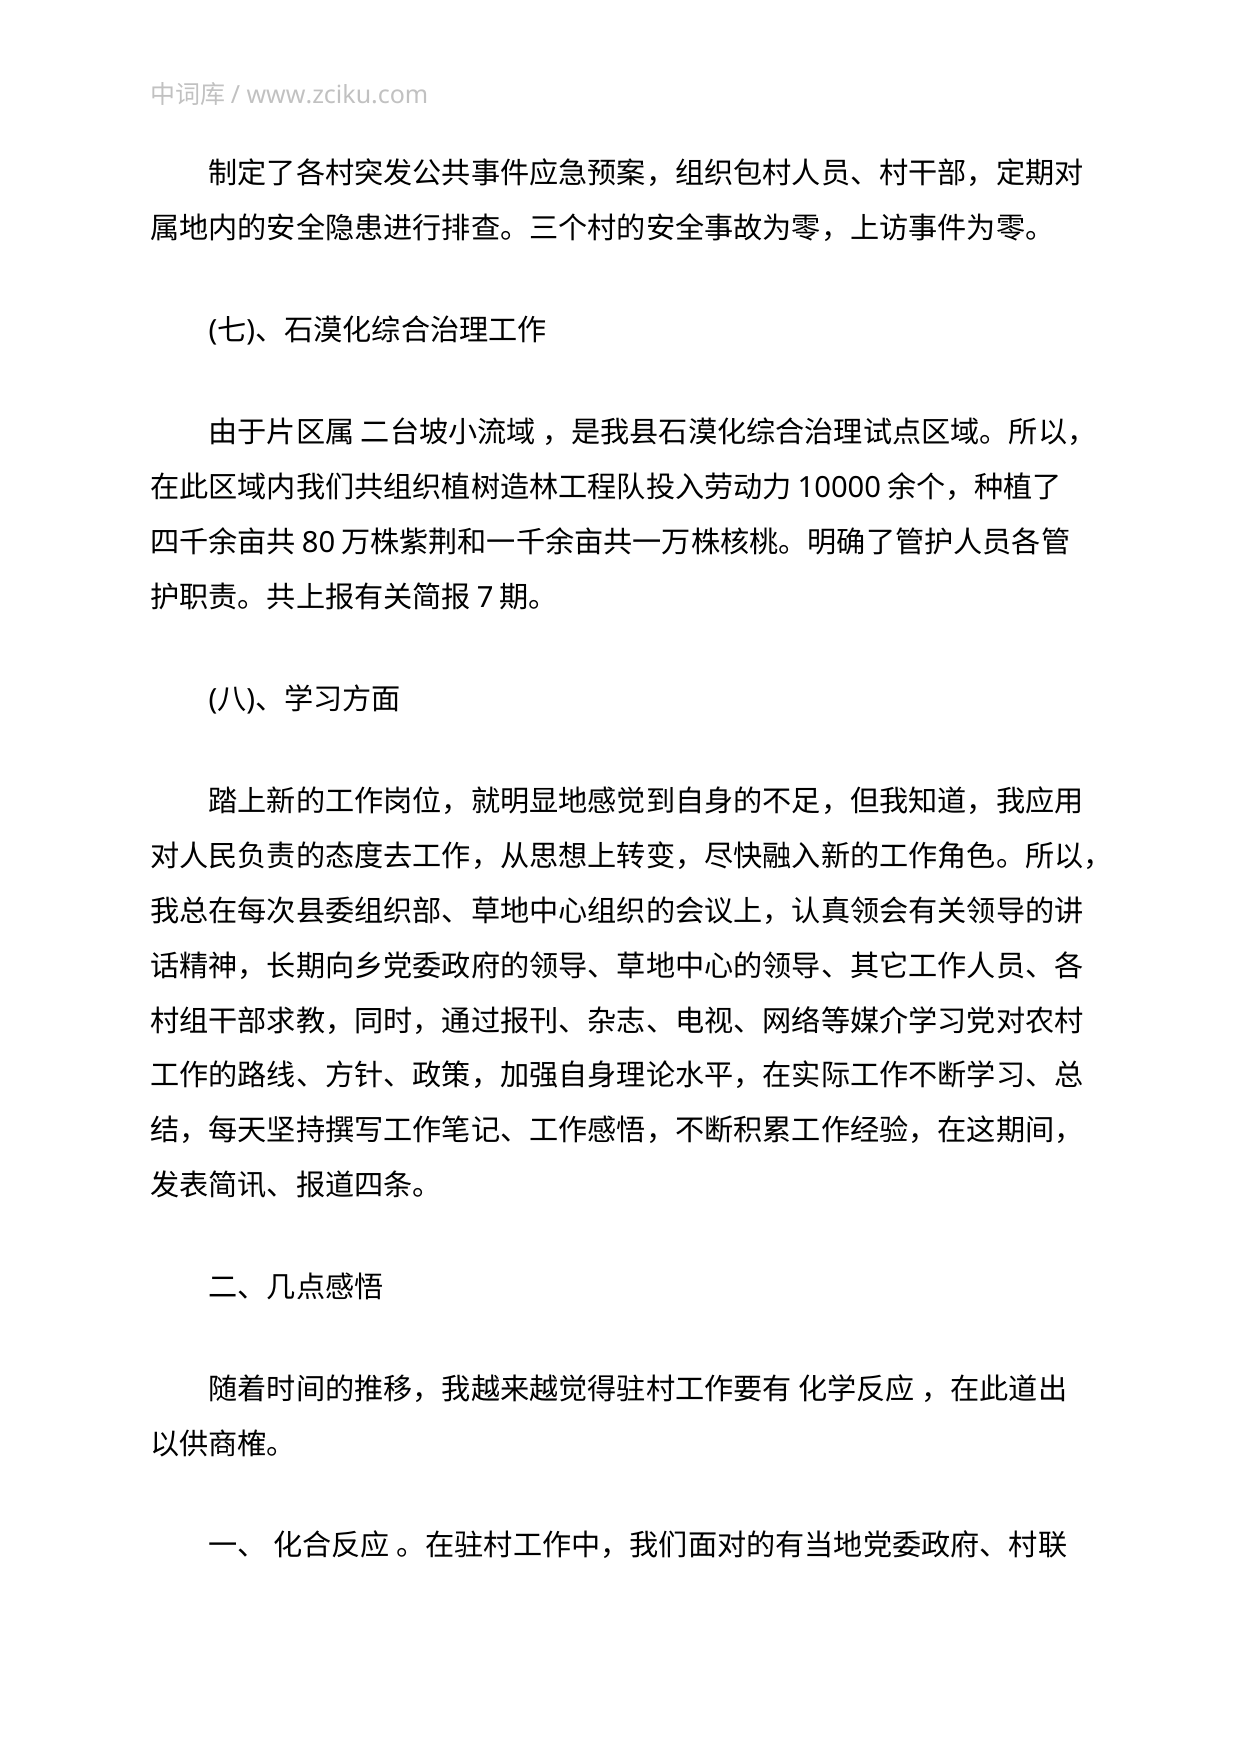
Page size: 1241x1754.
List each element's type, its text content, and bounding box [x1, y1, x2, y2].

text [150, 1522, 1090, 1564]
text (七)、石漠化综合治理工作 [150, 307, 1090, 349]
text 二、几点感悟 [150, 1263, 1090, 1306]
text 随着时间的推移，我越来越觉得驻村工作要有 化学反应 ，在此道出以供商榷。 [150, 1365, 1090, 1462]
text 由于片区属 二台坡小流域 ，是我县石漠化综合治理试点区域。所以，在此区域内我们共组织植树造林工程队投入劳动力10000余个，种植了四千余亩共80万株紫荆和一千余亩共一万株核桃。明确了管护人员各管护职责。共上报有关简报7期。 [150, 409, 1090, 616]
text 制定了各村突发公共事件应急预案，组织包村人员、村干部，定期对属地内的安全隐患进行排查。三个村的安全事故为零，上访事件为零。 [150, 150, 1090, 247]
text (八)、学习方面 [150, 676, 1090, 718]
text 踏上新的工作岗位，就明显地感觉到自身的不足，但我知道，我应用对人民负责的态度去工作，从思想上转变，尽快融入新的工作角色。所以，我总在每次县委组织部、草地中心组织的会议上，认真领会有关领导的讲话精神，长期向乡党委政府的领导、草地中心的领导、其它工作人员、各村组干部求教，同时，通过报刊、杂志、电视、网络等媒介学习党对农村工作的路线、方针、政策，加强自身理论水平，在实际工作不断学习、总结，每天坚持撰写工作笔记、工作感悟，不断积累工作经验，在这期间，发表简讯、报道四条。 [150, 777, 1090, 1204]
